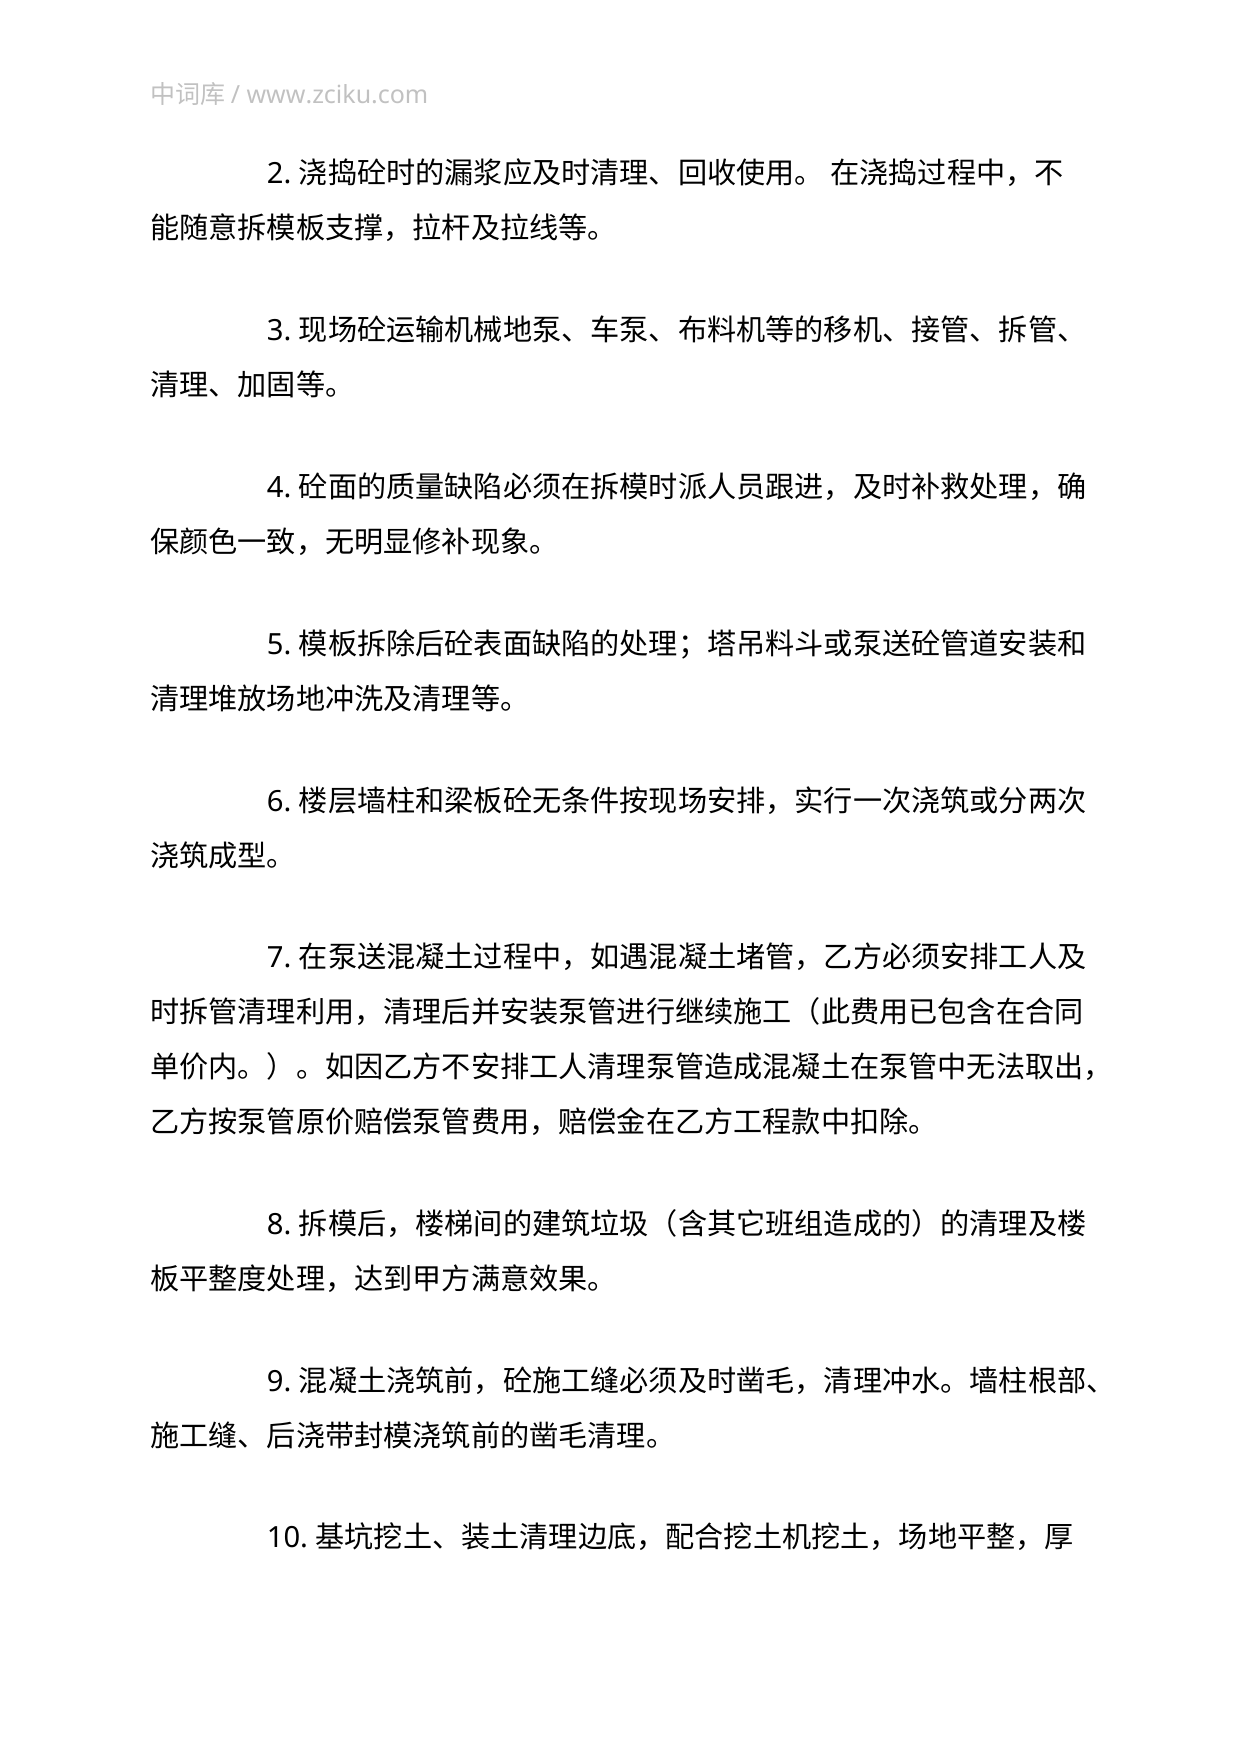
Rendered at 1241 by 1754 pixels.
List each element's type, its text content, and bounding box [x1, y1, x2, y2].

text 9. 混凝土浇筑前，砼施工缝必须及时凿毛，清理冲水。墙柱根部、施工缝、后浇带封模浇筑前的凿毛清理。 [150, 1357, 1090, 1454]
text 3. 现场砼运输机械地泵、车泵、布料机等的移机、接管、拆管、清理、加固等。 [150, 307, 1090, 404]
text 7. 在泵送混凝土过程中，如遇混凝土堵管，乙方必须安排工人及时拆管清理利用，清理后并安装泵管进行继续施工（此费用已包含在合同单价内。）。如因乙方不安排工人清理泵管造成混凝土在泵管中无法取出，乙方按泵管原价赔偿泵管费用，赔偿金在乙方工程款中扣除。 [150, 934, 1090, 1141]
text 8. 拆模后，楼梯间的建筑垃圾（含其它班组造成的）的清理及楼板平整度处理，达到甲方满意效果。 [150, 1200, 1090, 1298]
text 6. 楼层墙柱和梁板砼无条件按现场安排，实行一次浇筑或分两次浇筑成型。 [150, 777, 1090, 874]
text 5. 模板拆除后砼表面缺陷的处理；塔吊料斗或泵送砼管道安装和清理堆放场地冲洗及清理等。 [150, 620, 1090, 718]
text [150, 1514, 1090, 1556]
text 4. 砼面的质量缺陷必须在拆模时派人员跟进，及时补救处理，确保颜色一致，无明显修补现象。 [150, 463, 1090, 561]
text 2. 浇捣砼时的漏浆应及时清理、回收使用。 在浇捣过程中，不能随意拆模板支撑，拉杆及拉线等。 [150, 150, 1090, 247]
